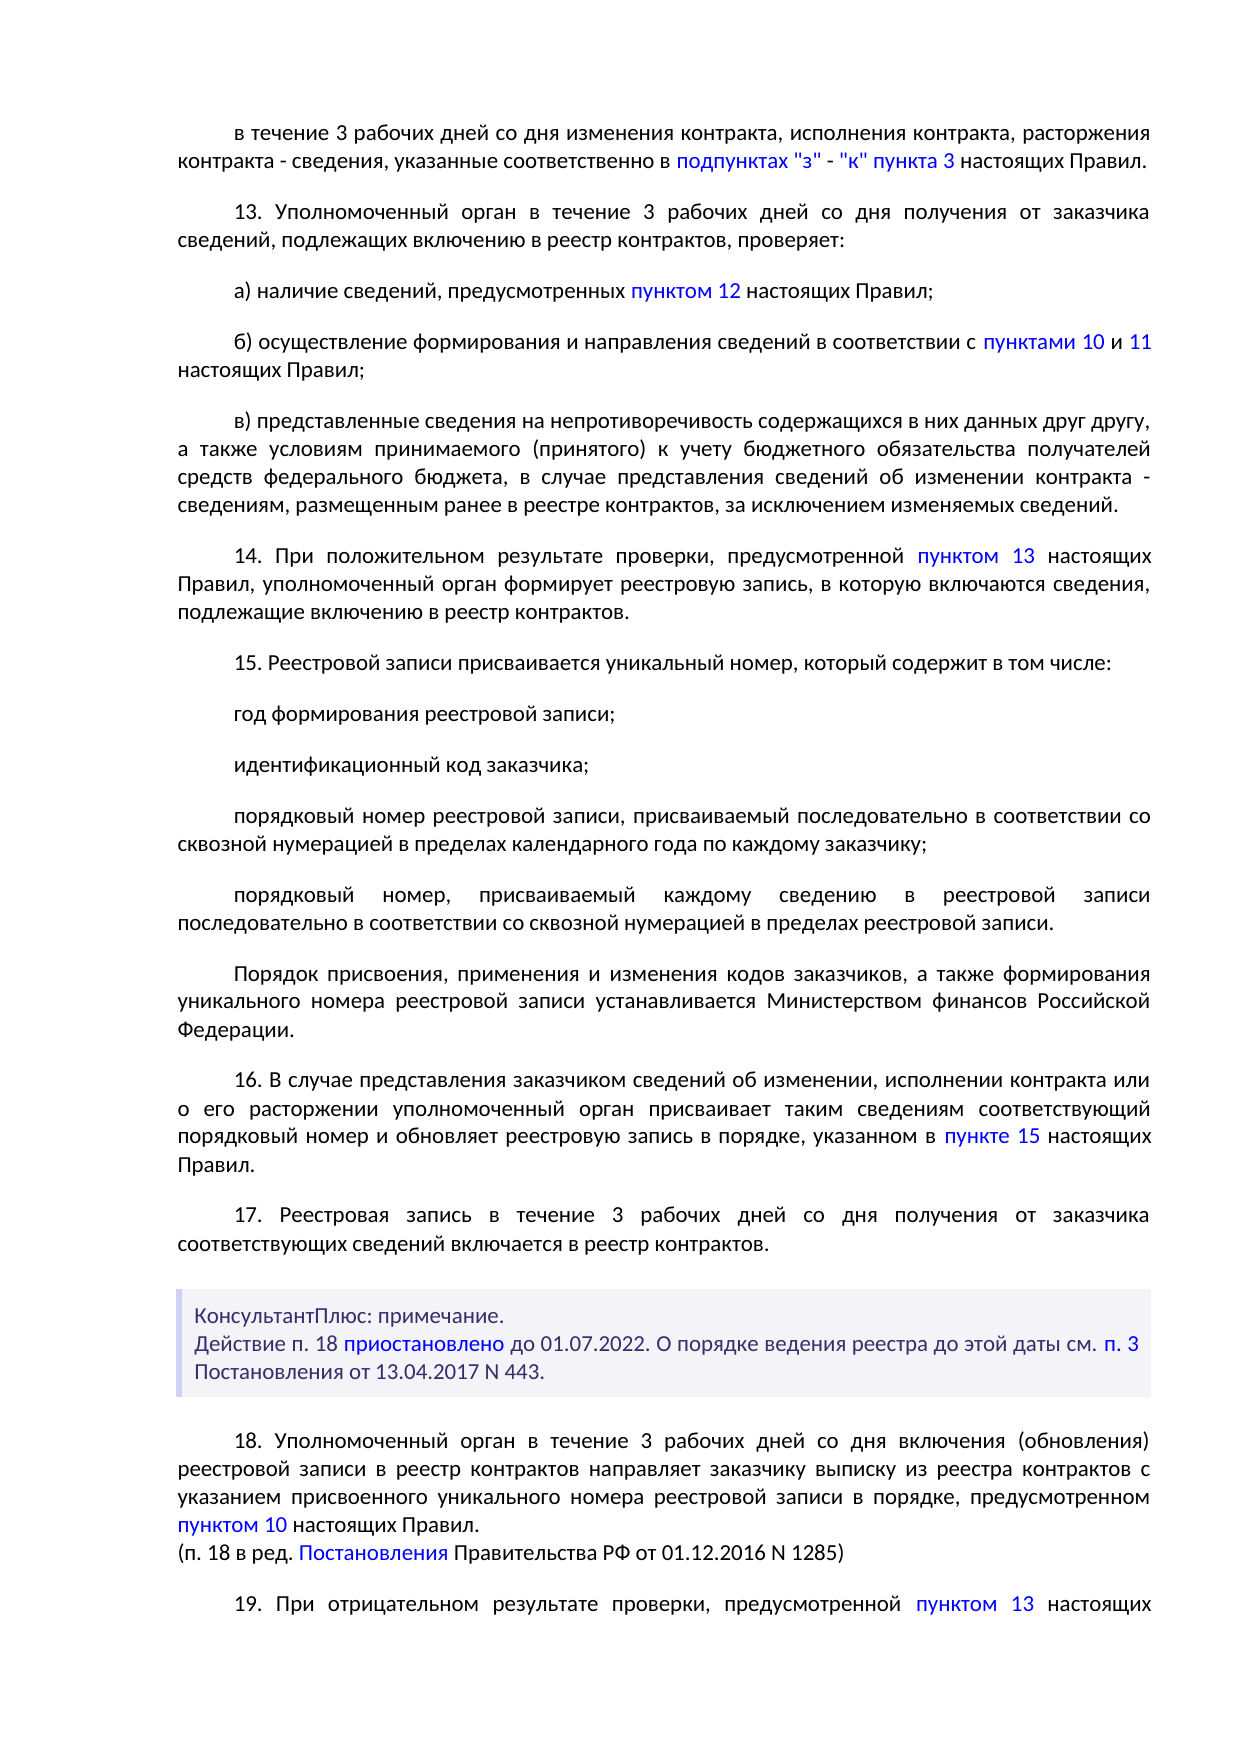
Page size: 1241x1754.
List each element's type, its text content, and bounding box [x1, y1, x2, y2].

text порядковый номер реестровой записи, присваиваемый последовательно в соответствии со сквозной нумерацией в пределах календарного года по каждому заказчику; [177, 801, 1152, 857]
text 18. Уполномоченный орган в течение 3 рабочих дней со дня включения (обновления) реестровой записи в реестр контрактов направляет заказчику выписку из реестра контрактов с указанием присвоенного уникального номера реестровой записи в порядке, предусмотренном пунктом 10 настоящих Правил. [177, 1426, 1152, 1538]
table_header [176, 1289, 182, 1397]
table_header [182, 1289, 194, 1397]
text Порядок присвоения, применения и изменения кодов заказчиков, а также формирования уникального номера реестровой записи устанавливается Министерством финансов Российской Федерации. [177, 959, 1152, 1043]
text 16. В случае представления заказчиком сведений об изменении, исполнении контракта или о его расторжении уполномоченный орган присваивает таким сведениям соответствующий порядковый номер и обновляет реестровую запись в порядке, указанном в пункте 15 настоящих Правил. [177, 1066, 1152, 1178]
text в) представленные сведения на непротиворечивость содержащихся в них данных друг другу, а также условиям принимаемого (принятого) к учету бюджетного обязательства получателей средств федерального бюджета, в случае представления сведений об изменении контракта - сведениям, размещенным ранее в реестре контрактов, за исключением изменяемых сведений. [177, 406, 1152, 518]
table_header [1139, 1289, 1151, 1397]
text год формирования реестровой записи; [177, 699, 1152, 727]
text а) наличие сведений, предусмотренных пунктом 12 настоящих Правил; [177, 276, 1152, 304]
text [177, 1589, 1152, 1617]
text (п. 18 в ред. Постановления Правительства РФ от 01.12.2016 N 1285) [177, 1538, 1152, 1566]
text в течение 3 рабочих дней со дня изменения контракта, исполнения контракта, расторжения контракта - сведения, указанные соответственно в подпунктах "з" - "к" пункта 3 настоящих Правил. [177, 118, 1152, 174]
text б) осуществление формирования и направления сведений в соответствии с пунктами 10 и 11 настоящих Правил; [177, 327, 1152, 383]
text идентификационный код заказчика; [177, 750, 1152, 778]
text порядковый номер, присваиваемый каждому сведению в реестровой записи последовательно в соответствии со сквозной нумерацией в пределах реестровой записи. [177, 880, 1152, 936]
text 14. При положительном результате проверки, предусмотренной пунктом 13 настоящих Правил, уполномоченный орган формирует реестровую запись, в которую включаются сведения, подлежащие включению в реестр контрактов. [177, 541, 1152, 625]
table_header КонсультантПлюс: примечание. Действие п. 18 приостановлено до 01.07.2022. О порядке ведения реестра до этой даты см. п. 3 Постановления от 13.04.2017 N 443. [194, 1289, 1139, 1397]
text 15. Реестровой записи присваивается уникальный номер, который содержит в том числе: [177, 648, 1152, 676]
text 13. Уполномоченный орган в течение 3 рабочих дней со дня получения от заказчика сведений, подлежащих включению в реестр контрактов, проверяет: [177, 197, 1152, 253]
text 17. Реестровая запись в течение 3 рабочих дней со дня получения от заказчика соответствующих сведений включается в реестр контрактов. [177, 1201, 1152, 1257]
